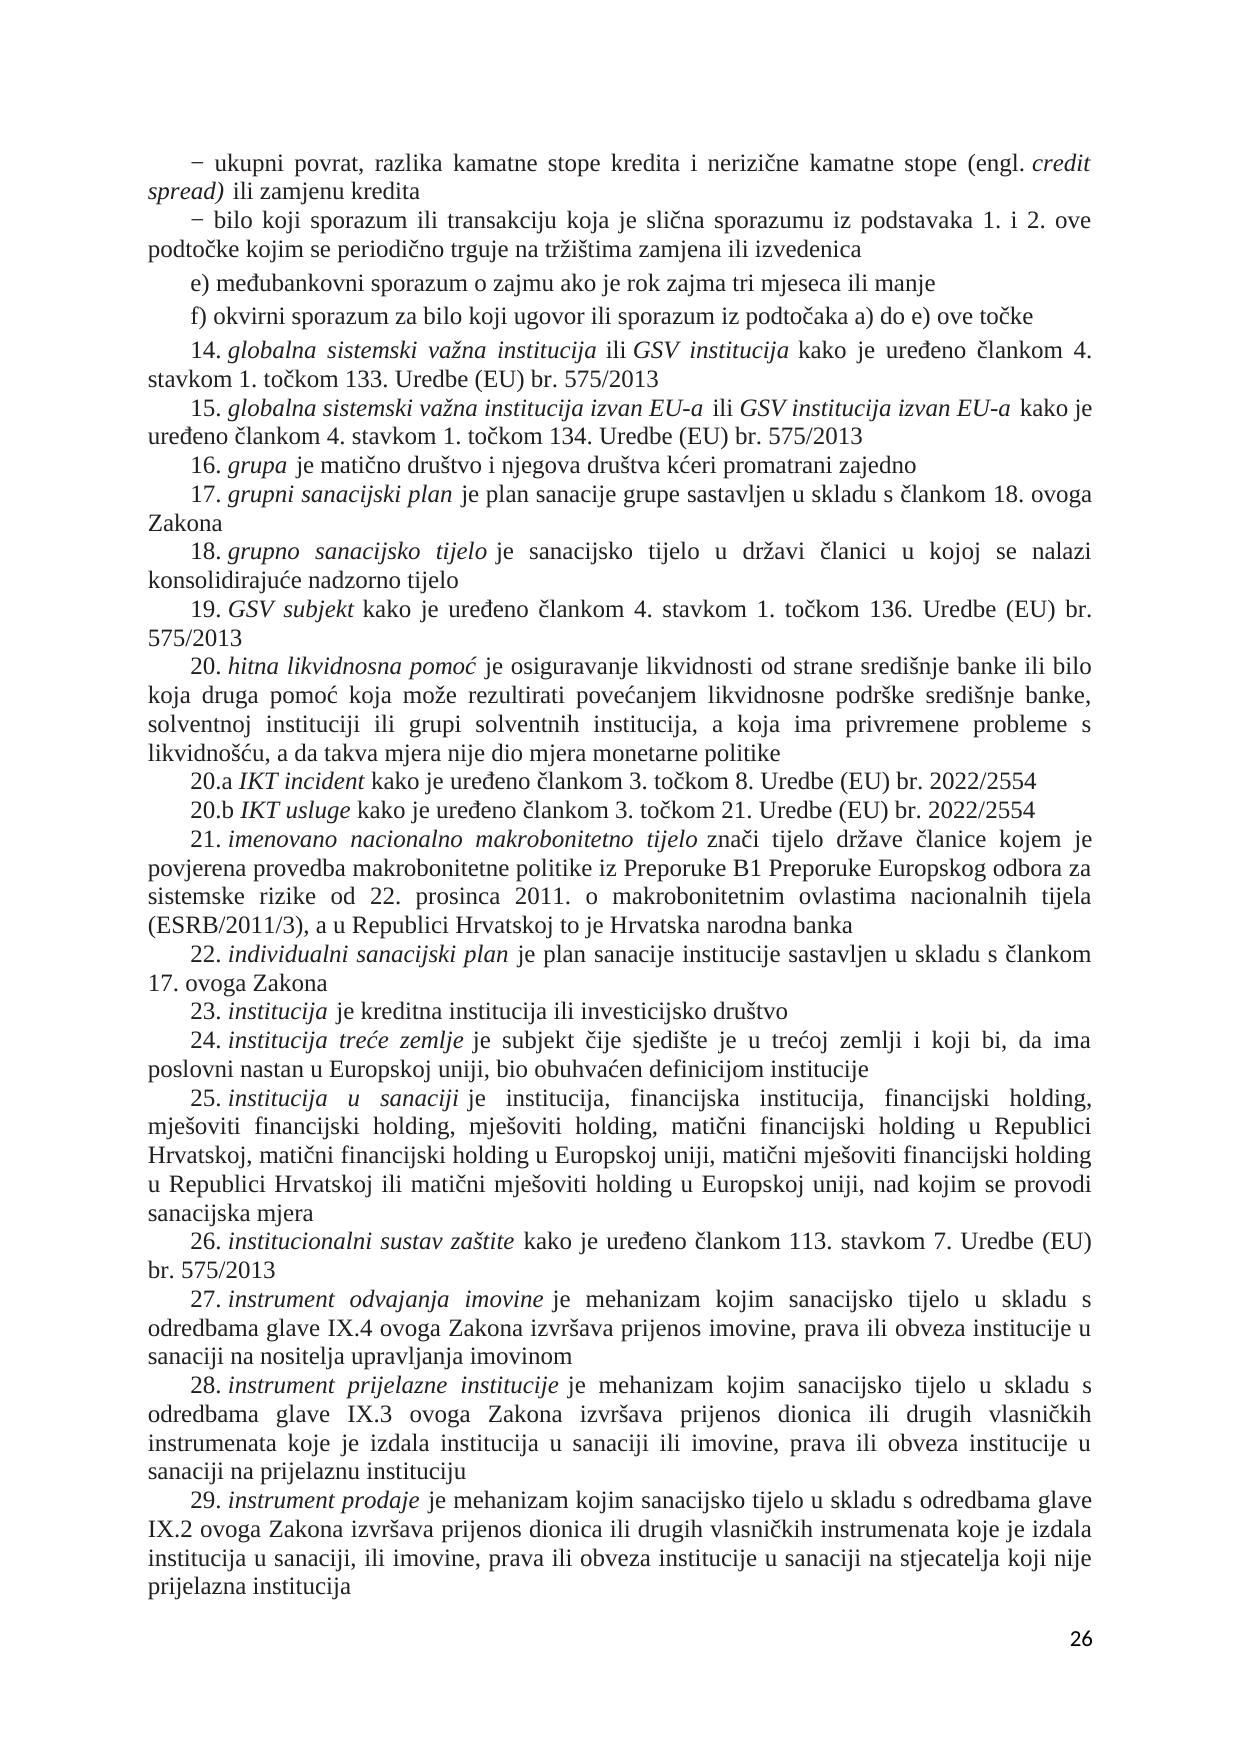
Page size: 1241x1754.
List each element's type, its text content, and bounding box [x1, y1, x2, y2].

text 15. globalna sistemski važna institucija izvan EU-a ili GSV institucija izvan EU-a kako je uređeno člankom 4. stavkom 1. točkom 134. Uredbe (EU) br. 575/2013 [148, 393, 1093, 450]
text 18. grupno sanacijsko tijelo je sanacijsko tijelo u državi članici u kojoj se nalazi konsolidirajuće nadzorno tijelo [148, 536, 1093, 594]
text 21. imenovano nacionalno makrobonitetno tijelo znači tijelo države članice kojem je povjerena provedba makrobonitetne politike iz Preporuke B1 Preporuke Europskog odbora za sistemske rizike od 22. prosinca 2011. o makrobonitetnim ovlastima nacionalnih tijela (ESRB/2011/3), a u Republici Hrvatskoj to je Hrvatska narodna banka [148, 824, 1093, 939]
text 17. grupni sanacijski plan je plan sanacije grupe sastavljen u skladu s člankom 18. ovoga Zakona [148, 479, 1093, 536]
text 19. GSV subjekt kako je uređeno člankom 4. stavkom 1. točkom 136. Uredbe (EU) br. 575/2013 [148, 594, 1093, 651]
text f) okvirni sporazum za bilo koji ugovor ili sporazum iz podtočaka a) do e) ove točke [148, 301, 1093, 330]
text 27. instrument odvajanja imovine je mehanizam kojim sanacijsko tijelo u skladu s odredbama glave IX.4 ovoga Zakona izvršava prijenos imovine, prava ili obveza institucije u sanaciji na nositelja upravljanja imovinom [148, 1284, 1093, 1370]
text 16. grupa je matično društvo i njegova društva kćeri promatrani zajedno [148, 450, 1093, 479]
text 22. individualni sanacijski plan je plan sanacije institucije sastavljen u skladu s člankom 17. ovoga Zakona [148, 939, 1093, 996]
text 20. hitna likvidnosna pomoć je osiguravanje likvidnosti od strane središnje banke ili bilo koja druga pomoć koja može rezultirati povećanjem likvidnosne podrške središnje banke, solventnoj instituciji ili grupi solventnih institucija, a koja ima privremene probleme s likvidnošću, a da takva mjera nije dio mjera monetarne politike [148, 651, 1093, 766]
text e) međubankovni sporazum o zajmu ako je rok zajma tri mjeseca ili manje [148, 268, 1093, 296]
text − ukupni povrat, razlika kamatne stope kredita i nerizične kamatne stope (engl. credit spread) ili zamjenu kredita [148, 148, 1093, 205]
text 25. institucija u sanaciji je institucija, financijska institucija, financijski holding, mješoviti financijski holding, mješoviti holding, matični financijski holding u Republici Hrvatskoj, matični financijski holding u Europskoj uniji, matični mješoviti financijski holding u Republici Hrvatskoj ili matični mješoviti holding u Europskoj uniji, nad kojim se provodi sanacijska mjera [148, 1083, 1093, 1226]
text 14. globalna sistemski važna institucija ili GSV institucija kako je uređeno člankom 4. stavkom 1. točkom 133. Uredbe (EU) br. 575/2013 [148, 335, 1093, 393]
text 24. institucija treće zemlje je subjekt čije sjedište je u trećoj zemlji i koji bi, da ima poslovni nastan u Europskoj uniji, bio obuhvaćen definicijom institucije [148, 1025, 1093, 1083]
text 20.b IKT usluge kako je uređeno člankom 3. točkom 21. Uredbe (EU) br. 2022/2554 [148, 795, 1093, 824]
text 26. institucionalni sustav zaštite kako je uređeno člankom 113. stavkom 7. Uredbe (EU) br. 575/2013 [148, 1226, 1093, 1284]
text − bilo koji sporazum ili transakciju koja je slična sporazumu iz podstavaka 1. i 2. ove podtočke kojim se periodično trguje na tržištima zamjena ili izvedenica [148, 205, 1093, 263]
text 29. instrument prodaje je mehanizam kojim sanacijsko tijelo u skladu s odredbama glave IX.2 ovoga Zakona izvršava prijenos dionica ili drugih vlasničkih instrumenata koje je izdala institucija u sanaciji, ili imovine, prava ili obveza institucije u sanaciji na stjecatelja koji nije prijelazna institucija [148, 1485, 1093, 1600]
text 28. instrument prijelazne institucije je mehanizam kojim sanacijsko tijelo u skladu s odredbama glave IX.3 ovoga Zakona izvršava prijenos dionica ili drugih vlasničkih instrumenata koje je izdala institucija u sanaciji ili imovine, prava ili obveza institucije u sanaciji na prijelaznu instituciju [148, 1370, 1093, 1485]
text 23. institucija je kreditna institucija ili investicijsko društvo [148, 996, 1093, 1025]
text 20.a IKT incident kako je uređeno člankom 3. točkom 8. Uredbe (EU) br. 2022/2554 [148, 766, 1093, 795]
